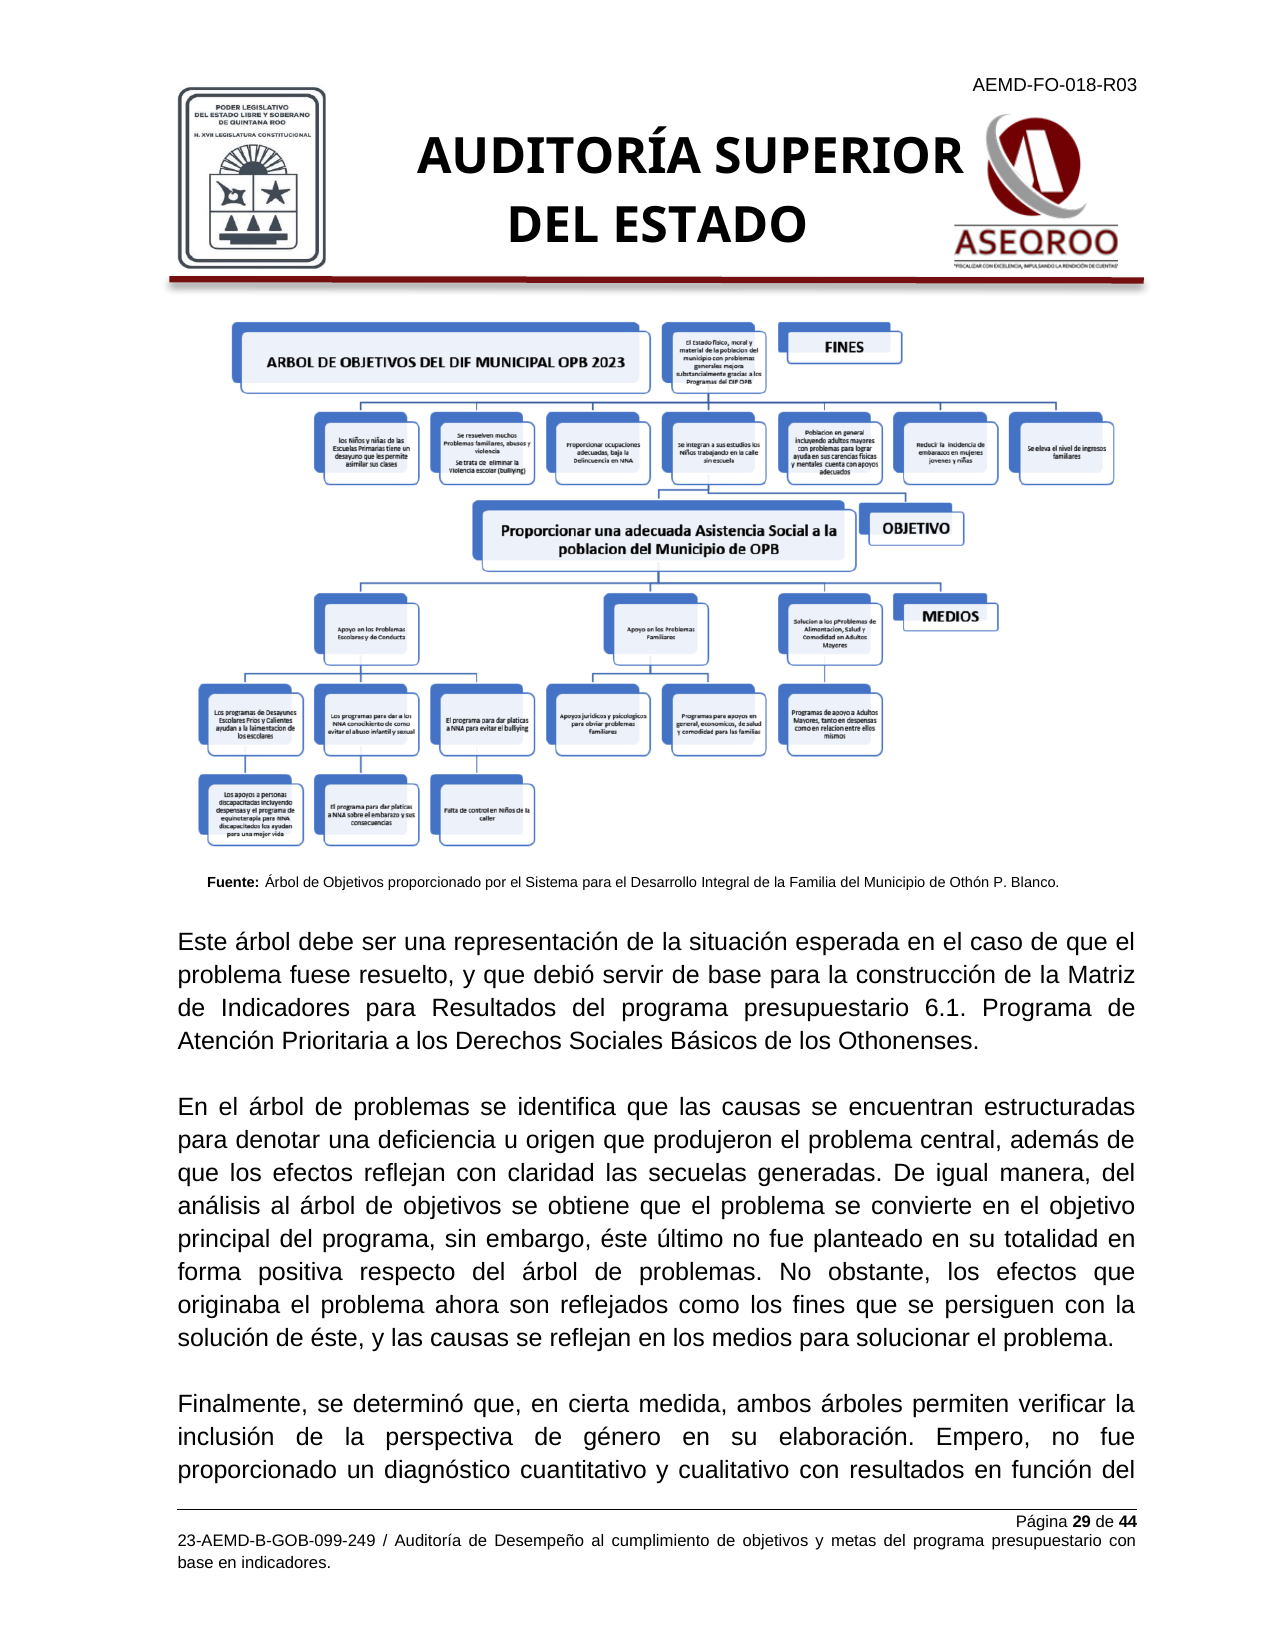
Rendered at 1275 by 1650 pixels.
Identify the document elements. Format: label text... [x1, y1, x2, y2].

picture [194, 316, 1120, 851]
text En el árbol de problemas se identifica que las causas se encuentran estructuradas para denotar una deficiencia u origen que produjeron el problema central, además de que los efectos reflejan con claridad las secuelas generadas. De igual manera, del análisis al árbol de objetivos se obtiene que el problema se convierte en el objetivo principal del programa, sin embargo, éste último no fue planteado en su totalidad en forma positiva respecto del árbol de problemas. No obstante, los efectos que originaba el problema ahora son reflejados como los fines que se persiguen con la solución de éste, y las causas se reflejan en los medios para solucionar el problema. [177, 1092, 1137, 1352]
text Este árbol debe ser una representación de la situación esperada en el caso de que el problema fuese resuelto, y que debió servir de base para la construcción de la Matriz de Indicadores para Resultados del programa presupuestario 6.1. Programa de Atención Prioritaria a los Derechos Sociales Básicos de los Othonenses. [177, 927, 1137, 1055]
picture [954, 114, 1118, 269]
picture [177, 85, 326, 269]
text Fuente: Árbol de Objetivos proporcionado por el Sistema para el Desarrollo Integral de la Familia del Municipio de Othón P. Blanco. [207, 874, 1137, 891]
